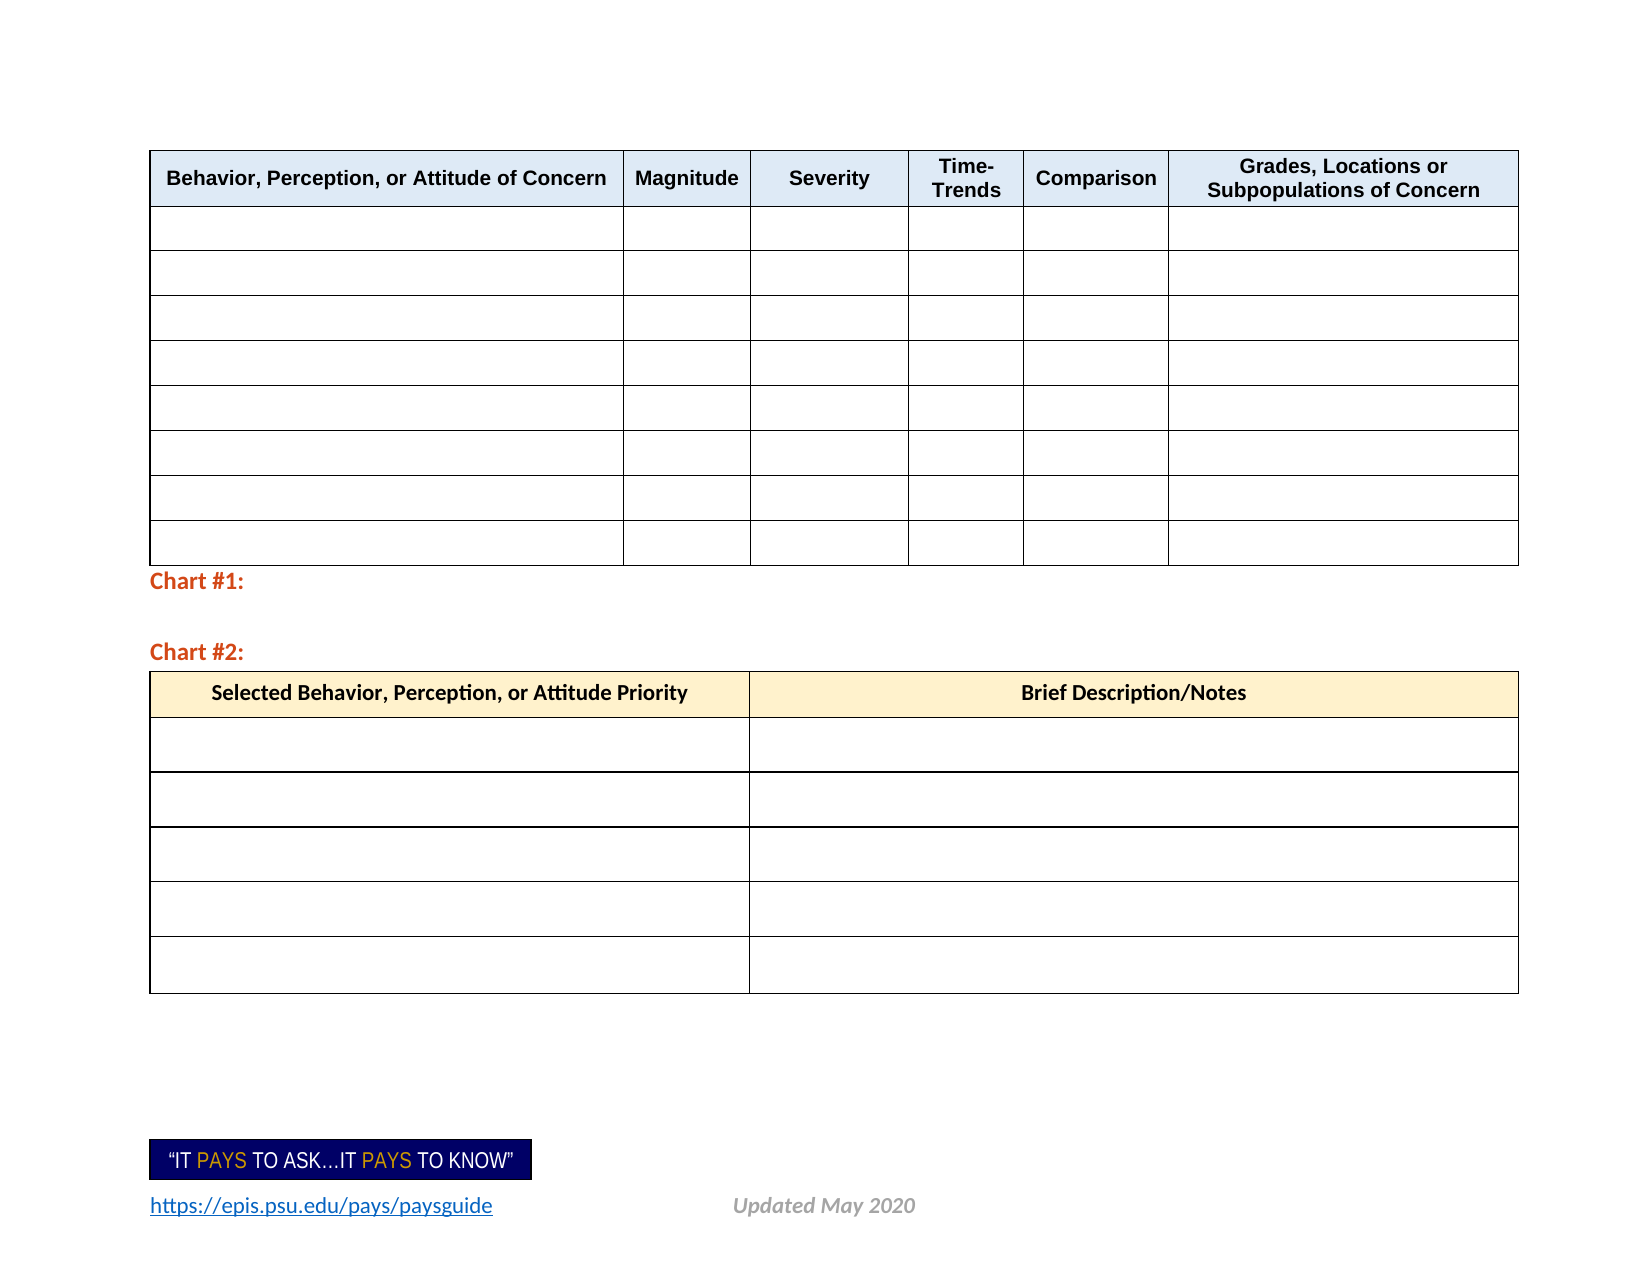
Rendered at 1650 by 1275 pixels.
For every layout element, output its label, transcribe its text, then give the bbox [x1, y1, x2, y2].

table_cell [751, 431, 908, 475]
table_cell [151, 718, 749, 771]
table_cell [624, 431, 750, 475]
table_cell [1169, 207, 1518, 250]
table_header Behavior, Perception, or Attitude of Concern [151, 151, 623, 206]
table_cell [751, 341, 908, 385]
table_cell [909, 431, 1023, 475]
text Chart #2: [150, 636, 1500, 666]
table_header Time-Trends [909, 151, 1023, 206]
table_cell [151, 296, 623, 340]
table_cell [1169, 386, 1518, 430]
table_cell [751, 521, 908, 565]
text Chart #1: [150, 566, 1500, 596]
table_header Grades, Locations or Subpopulations of Concern [1169, 151, 1518, 206]
table_cell [909, 521, 1023, 565]
table_cell [1169, 341, 1518, 385]
table_cell [1024, 386, 1168, 430]
table_cell [151, 937, 749, 993]
table_header Selected Behavior, Perception, or Attitude Priority [151, 672, 749, 717]
table_cell [1024, 251, 1168, 295]
table_cell [624, 251, 750, 295]
table_cell [151, 251, 623, 295]
table_cell [909, 341, 1023, 385]
table_cell [750, 718, 1518, 771]
table_cell [751, 207, 908, 250]
table_cell [909, 251, 1023, 295]
table_header Comparison [1024, 151, 1168, 206]
table_cell [1169, 251, 1518, 295]
table_cell [624, 207, 750, 250]
table_cell [151, 773, 749, 826]
table_cell [624, 296, 750, 340]
table_cell [1169, 476, 1518, 520]
table_cell [751, 251, 908, 295]
table_cell [909, 476, 1023, 520]
table_cell [151, 882, 749, 936]
table_cell [909, 296, 1023, 340]
table_cell [1024, 521, 1168, 565]
table_cell [151, 386, 623, 430]
table_cell [1024, 341, 1168, 385]
table_cell [750, 773, 1518, 826]
table_header Brief Description/Notes [750, 672, 1518, 717]
table_cell [151, 828, 749, 881]
table_cell [1024, 431, 1168, 475]
table_cell [1024, 207, 1168, 250]
table_cell [1169, 431, 1518, 475]
table_cell [909, 207, 1023, 250]
table_cell [624, 341, 750, 385]
table_cell [624, 476, 750, 520]
table_header Magnitude [624, 151, 750, 206]
table_cell [1024, 296, 1168, 340]
table_cell [624, 521, 750, 565]
table_cell [1169, 521, 1518, 565]
table_cell [750, 882, 1518, 936]
table_cell [151, 521, 623, 565]
table_cell [750, 828, 1518, 881]
table_header Severity [751, 151, 908, 206]
table_cell [751, 476, 908, 520]
table_cell [1024, 476, 1168, 520]
table_cell [151, 207, 623, 250]
table_cell [909, 386, 1023, 430]
table_cell [750, 937, 1518, 993]
table_cell [151, 476, 623, 520]
table_cell [751, 296, 908, 340]
table_cell [1169, 296, 1518, 340]
table_cell [151, 341, 623, 385]
table_cell [751, 386, 908, 430]
table_cell [151, 431, 623, 475]
table_cell [624, 386, 750, 430]
